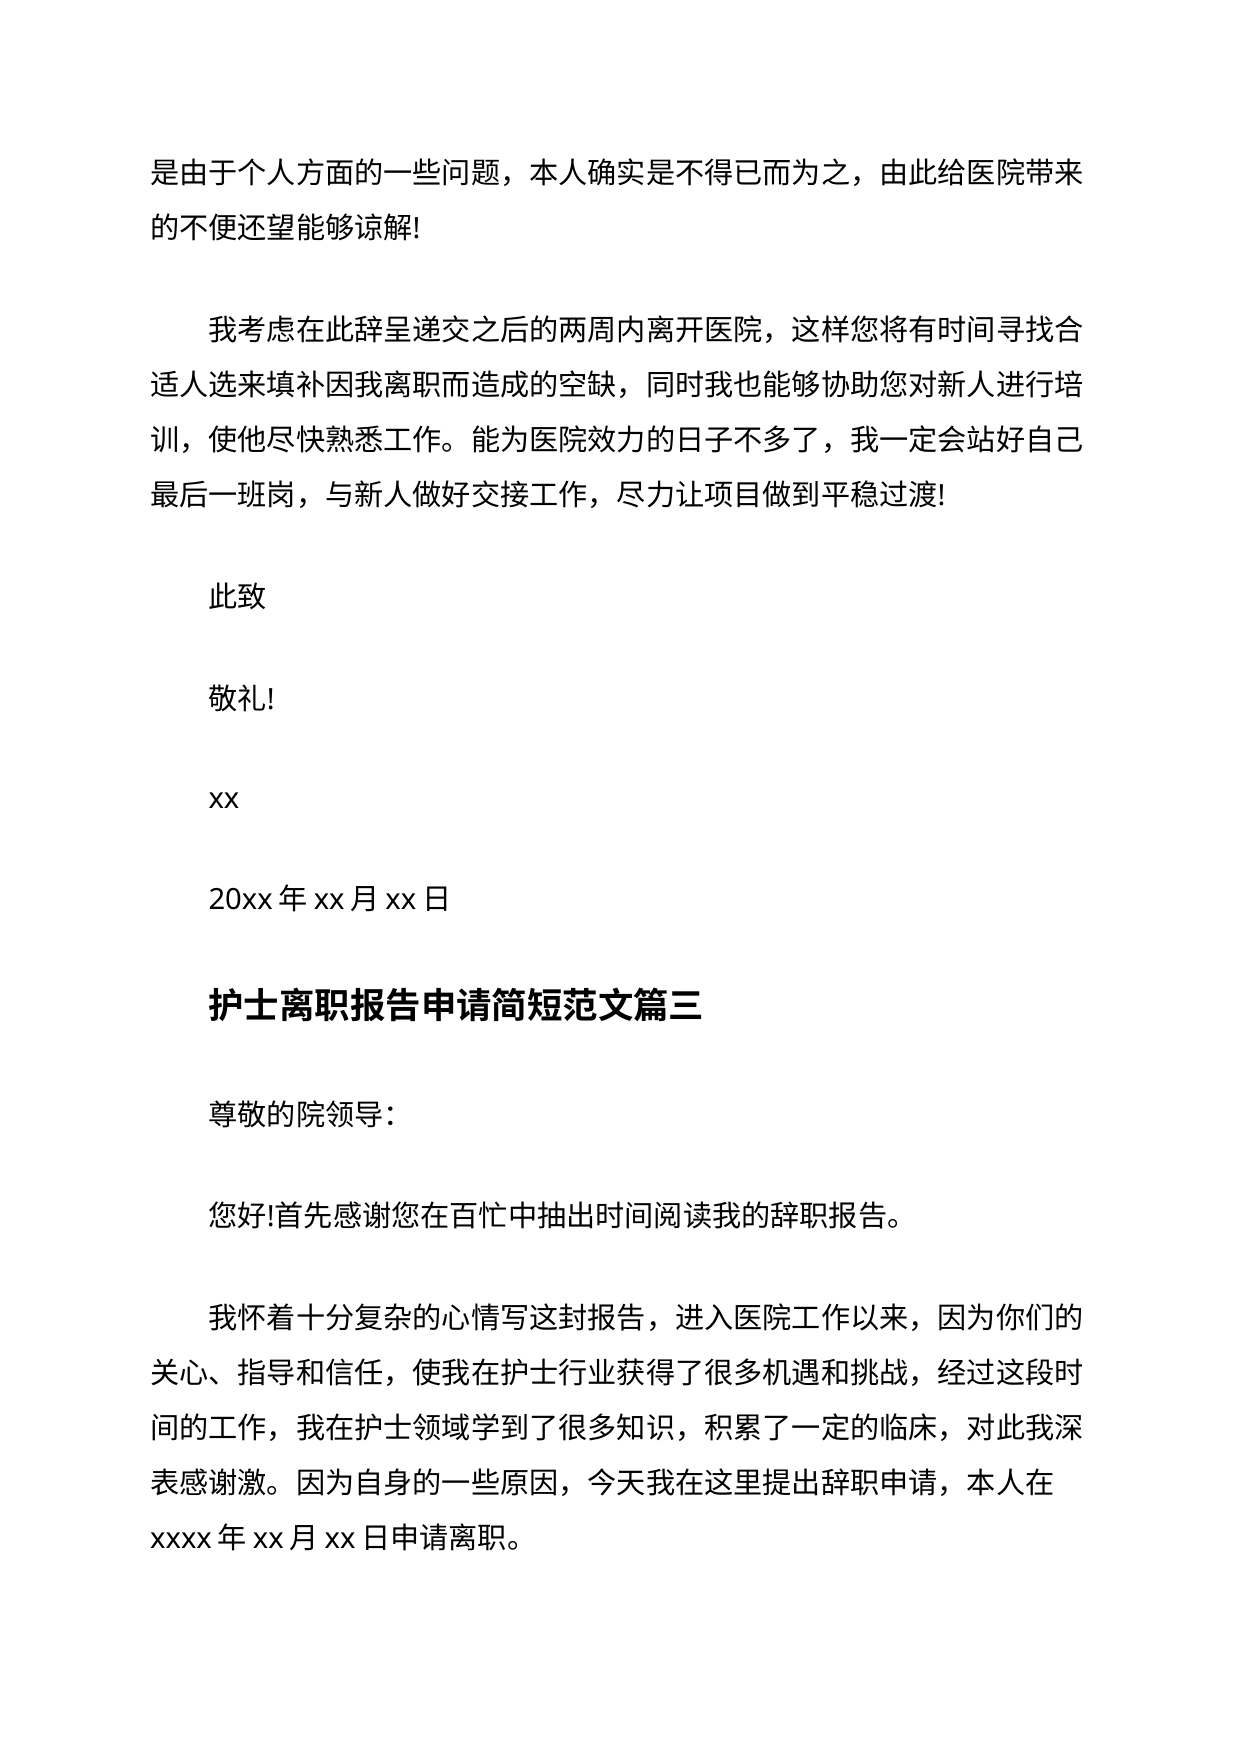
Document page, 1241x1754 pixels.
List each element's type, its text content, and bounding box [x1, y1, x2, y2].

text 护士离职报告申请简短范文篇三 [150, 978, 1090, 1029]
text 此致 [150, 573, 1090, 616]
text 我怀着十分复杂的心情写这封报告，进入医院工作以来，因为你们的关心、指导和信任，使我在护士行业获得了很多机遇和挑战，经过这段时间的工作，我在护士领域学到了很多知识，积累了一定的临床，对此我深表感谢激。因为自身的一些原因，今天我在这里提出辞职申请，本人在xxxx年xx月xx日申请离职。 [150, 1295, 1090, 1557]
text 尊敬的院领导： [150, 1091, 1090, 1133]
text xx [150, 777, 1090, 817]
text 敬礼! [150, 675, 1090, 718]
text 20xx年xx月xx日 [150, 876, 1090, 918]
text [150, 150, 1090, 247]
text 我考虑在此辞呈递交之后的两周内离开医院，这样您将有时间寻找合适人选来填补因我离职而造成的空缺，同时我也能够协助您对新人进行培训，使他尽快熟悉工作。能为医院效力的日子不多了，我一定会站好自己最后一班岗，与新人做好交接工作，尽力让项目做到平稳过渡! [150, 307, 1090, 514]
text 您好!首先感谢您在百忙中抽出时间阅读我的辞职报告。 [150, 1193, 1090, 1235]
